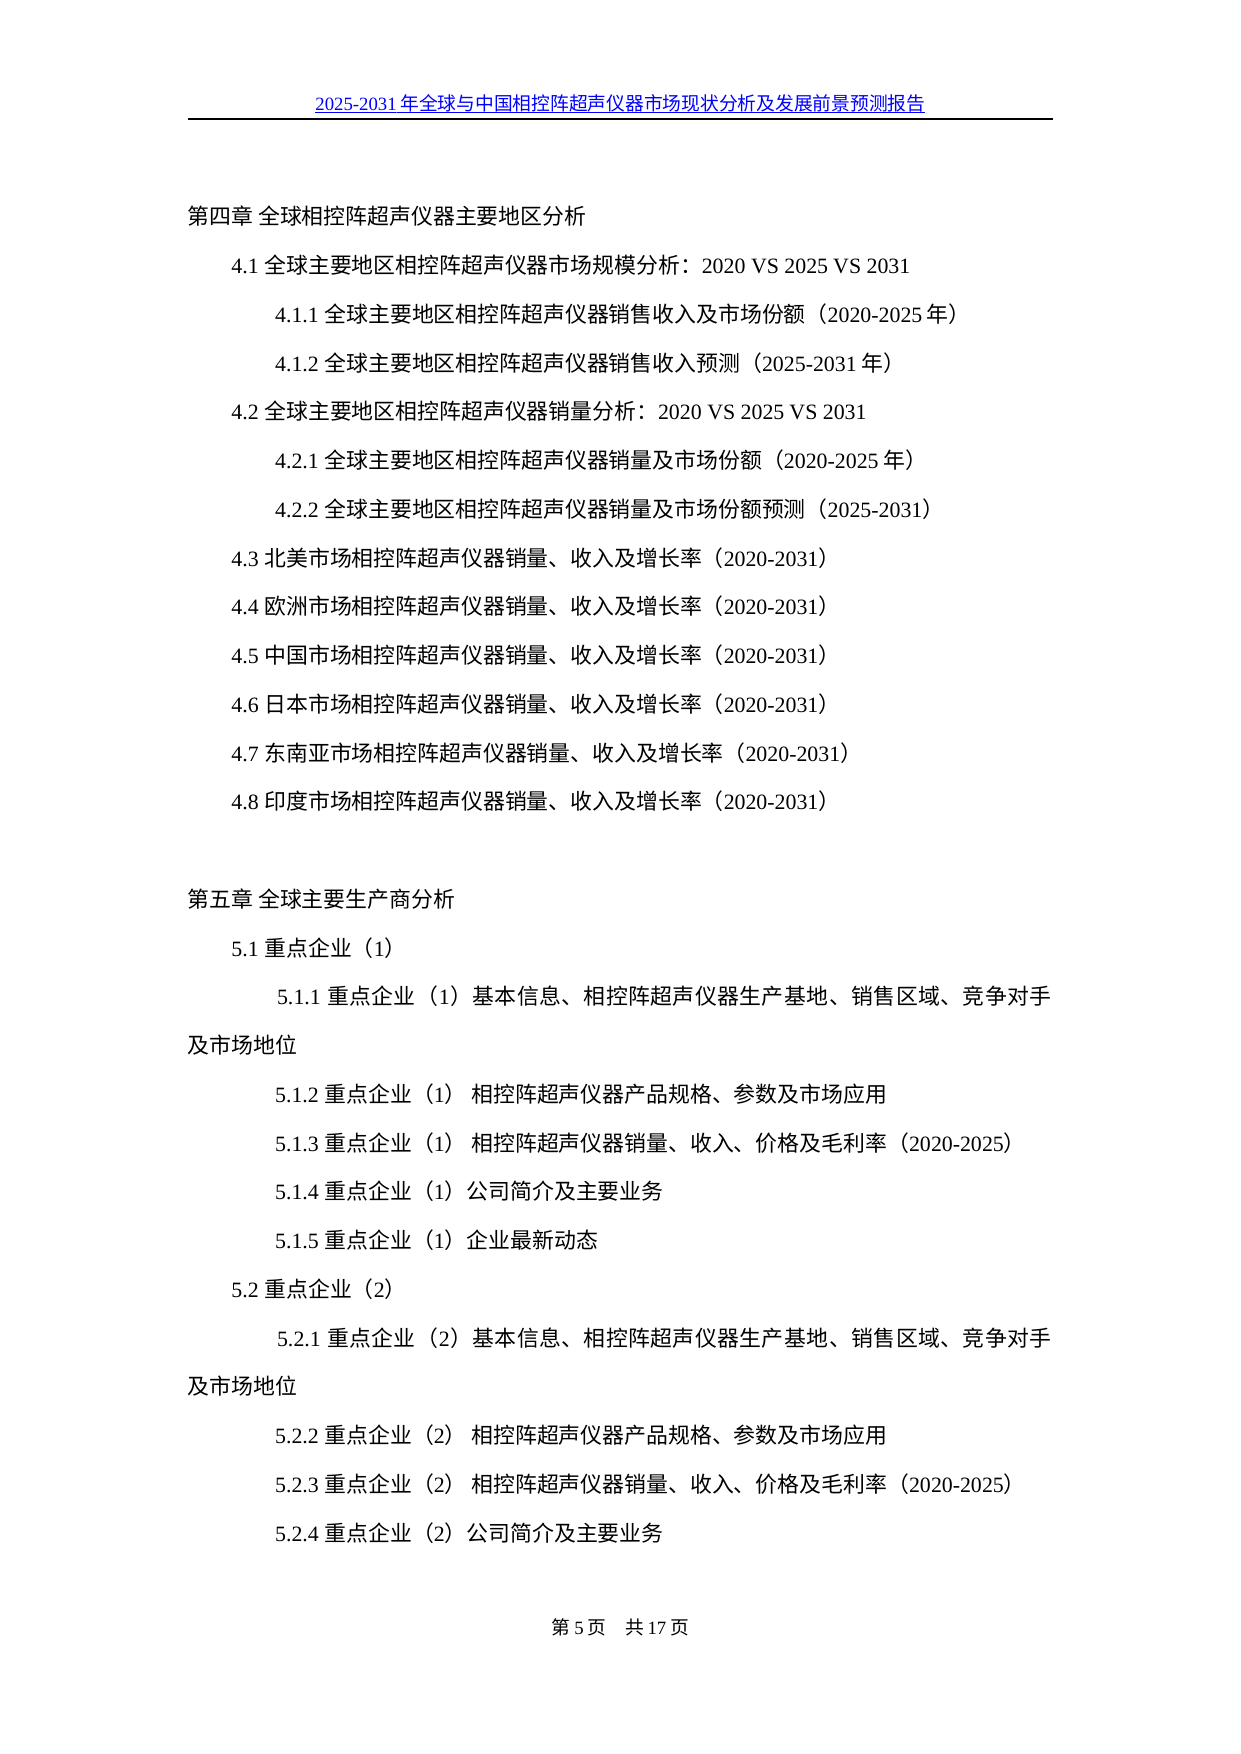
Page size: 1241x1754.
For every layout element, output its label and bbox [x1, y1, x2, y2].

text [187, 150, 1053, 1548]
